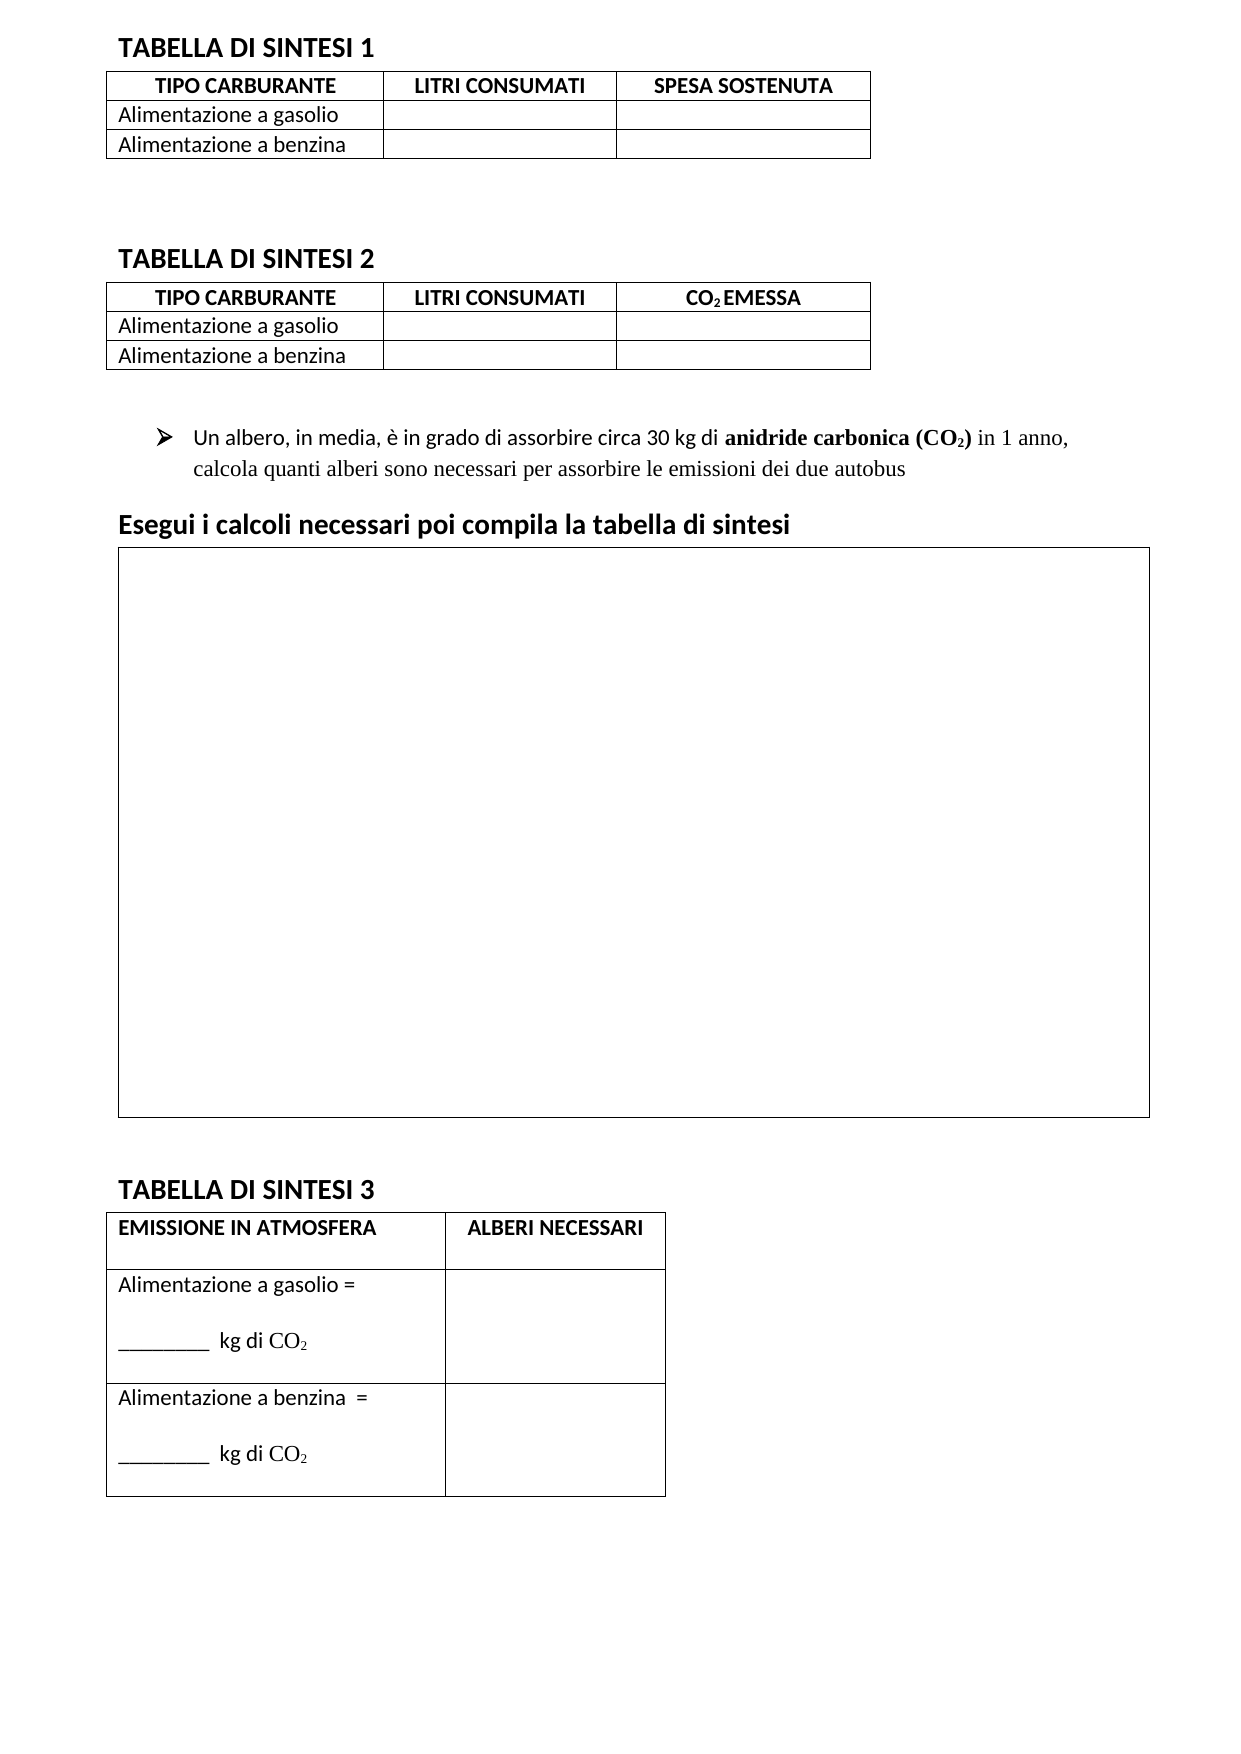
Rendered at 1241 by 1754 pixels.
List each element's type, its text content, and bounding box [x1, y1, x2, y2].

table_header SPESA SOSTENUTA [617, 72, 870, 99]
table_cell [617, 101, 870, 129]
table_cell [617, 312, 870, 340]
table_header TIPO CARBURANTE [107, 283, 383, 311]
table_header LITRI CONSUMATI [384, 72, 616, 99]
table_cell Alimentazione a benzina [107, 130, 383, 158]
table_cell [617, 341, 870, 369]
table_cell Alimentazione a gasolio [107, 312, 383, 340]
table_header LITRI CONSUMATI [384, 283, 616, 311]
text TABELLA DI SINTESI 1 [118, 29, 1122, 65]
table_cell [384, 101, 616, 129]
table_cell [384, 312, 616, 340]
table_cell Alimentazione a gasolio = ________ kg di CO2 [107, 1270, 445, 1382]
text TABELLA DI SINTESI 3 [118, 1171, 1122, 1207]
table_cell [446, 1384, 665, 1496]
table_cell [384, 130, 616, 158]
table_cell [384, 341, 616, 369]
table_header EMISSIONE IN ATMOSFERA [107, 1213, 445, 1269]
table_cell [446, 1270, 665, 1382]
table_cell Alimentazione a benzina [107, 341, 383, 369]
table_header TIPO CARBURANTE [107, 72, 383, 99]
table_cell Alimentazione a gasolio [107, 101, 383, 129]
text TABELLA DI SINTESI 2 [118, 241, 1122, 276]
table_header ALBERI NECESSARI [446, 1213, 665, 1269]
table_cell [617, 130, 870, 158]
table_header [119, 548, 1149, 1117]
table_header CO2 EMESSA [617, 283, 870, 311]
table_cell Alimentazione a benzina = ________ kg di CO2 [107, 1384, 445, 1496]
text Esegui i calcoli necessari poi compila la tabella di sintesi [118, 506, 1122, 541]
list Un albero, in media, è in grado di assorbire circa 30 kg di anidride carbonica (CO2) in 1 anno, calcola quanti alberi sono necessari per assorbire le emissioni dei due autobus [156, 423, 1122, 481]
